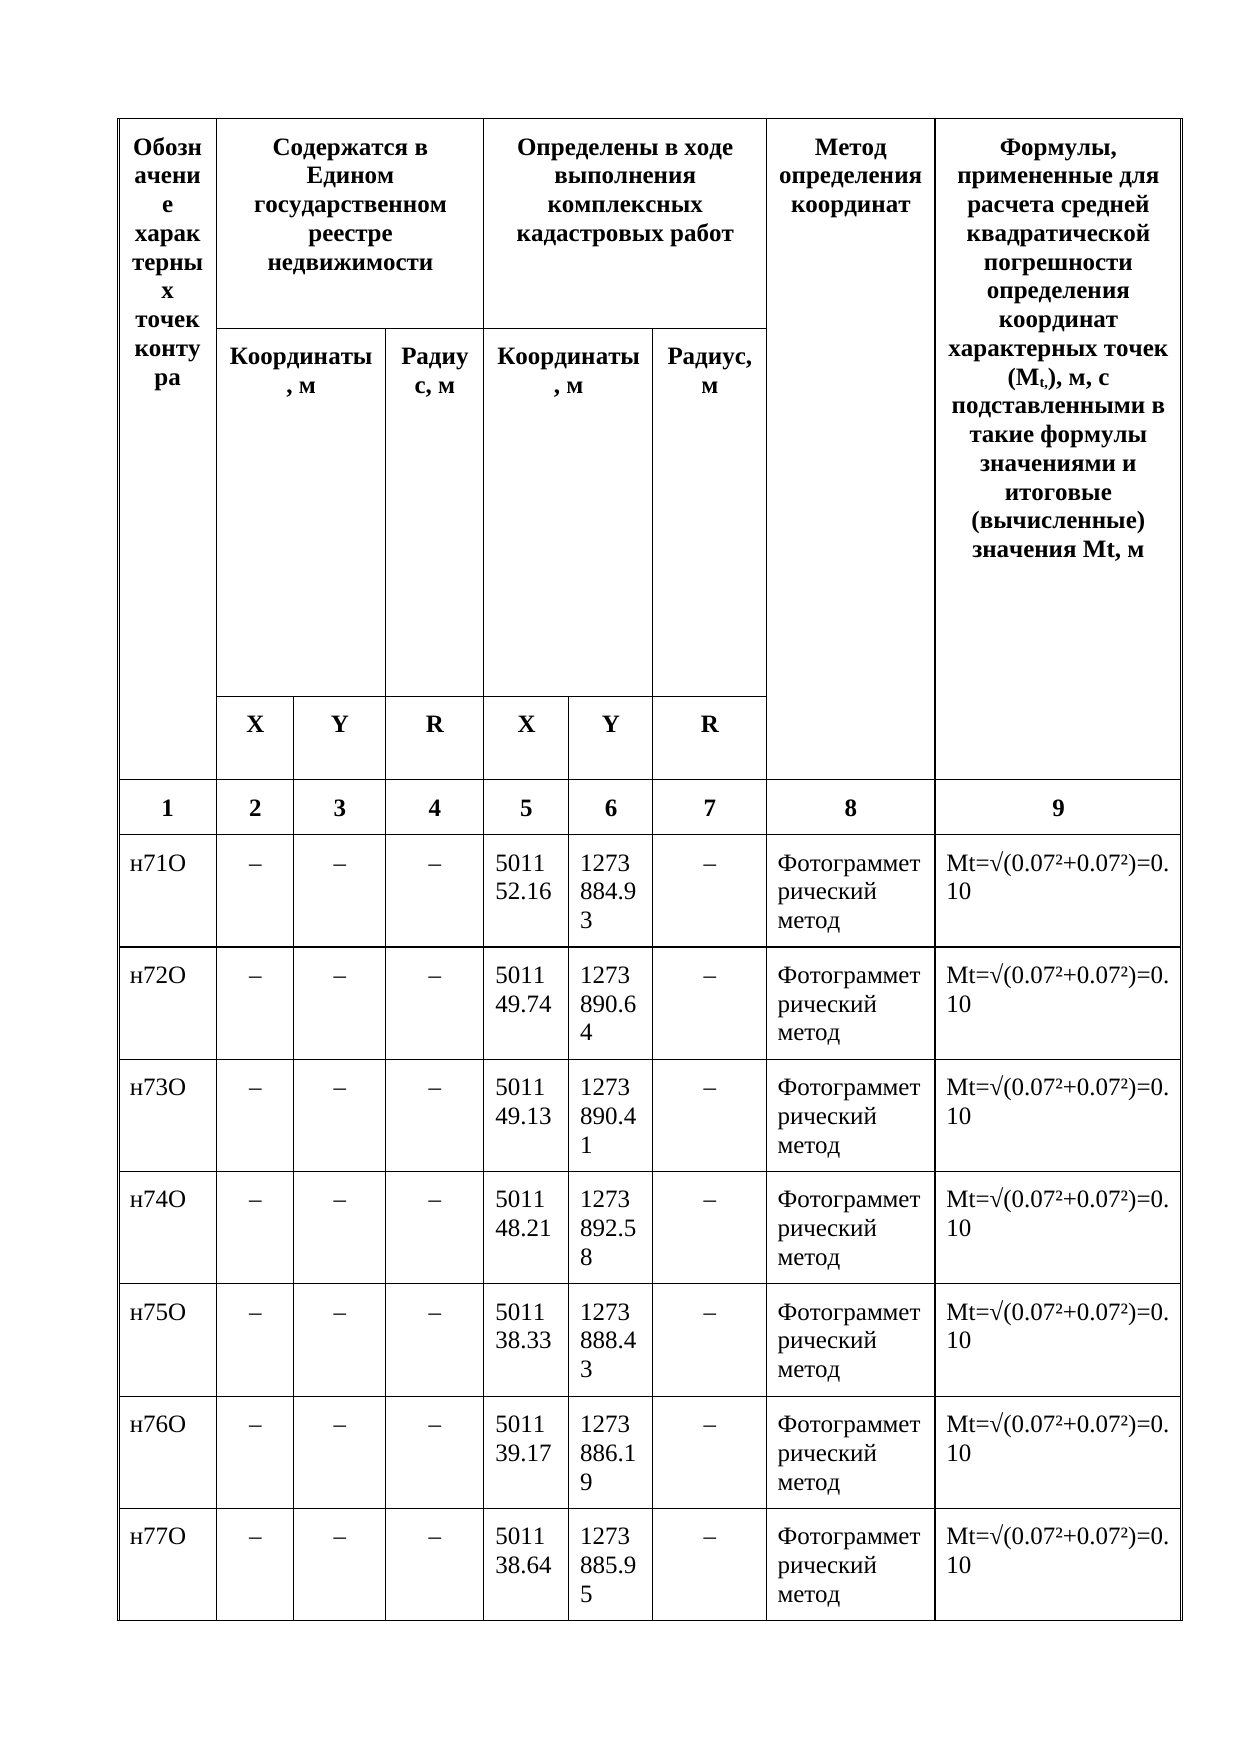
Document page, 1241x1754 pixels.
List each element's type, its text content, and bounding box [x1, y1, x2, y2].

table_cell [767, 1509, 934, 1620]
table_cell н73О [120, 1060, 216, 1171]
table_cell 8 [767, 780, 934, 834]
table_cell – [653, 835, 766, 946]
table_cell 1273890.41 [569, 1060, 652, 1171]
table_cell Определены в ходе выполнения комплексных кадастровых работ [484, 119, 766, 327]
table_cell Радиус, м [386, 329, 483, 696]
table_cell 1 [120, 780, 216, 834]
table_cell 1273888.43 [569, 1284, 652, 1396]
table_cell X [484, 697, 568, 779]
table_cell – [294, 835, 385, 946]
table_cell 2 [217, 780, 293, 834]
table_cell 501152.16 [484, 835, 568, 946]
table_cell 1273884.93 [569, 835, 652, 946]
table_cell н72О [120, 948, 216, 1059]
table_cell Метод определения координат [767, 119, 934, 779]
table_cell 1273892.58 [569, 1172, 652, 1283]
table_cell 501149.74 [484, 948, 568, 1059]
table_cell Mt=√(0.07²+0.07²)=0.10 [936, 835, 1180, 946]
table_cell – [653, 1284, 766, 1396]
table_cell Формулы, примененные для расчета средней квадратической погрешности определения координат характерных точек (Mt,), м, с подставленными в такие формулы значениями и итоговые (вычисленные) значения Мt, м [936, 119, 1180, 779]
table_cell н71О [120, 835, 216, 946]
table_cell Mt=√(0.07²+0.07²)=0.10 [936, 1060, 1180, 1171]
table_cell 4 [386, 780, 483, 834]
table_cell 7 [653, 780, 766, 834]
table_cell – [217, 1172, 293, 1283]
table_cell 5 [484, 780, 568, 834]
table_cell – [653, 1060, 766, 1171]
table_cell Mt=√(0.07²+0.07²)=0.10 [936, 1397, 1180, 1508]
table_cell – [653, 1172, 766, 1283]
table_cell Mt=√(0.07²+0.07²)=0.10 [936, 948, 1180, 1059]
table_cell – [217, 948, 293, 1059]
table_cell Mt=√(0.07²+0.07²)=0.10 [936, 1172, 1180, 1283]
table_cell – [294, 1509, 385, 1620]
table_cell 1273890.64 [569, 948, 652, 1059]
table_cell Y [294, 697, 385, 779]
table_cell н75О [120, 1284, 216, 1396]
table_cell – [653, 1509, 766, 1620]
table_cell Фотограмметрический метод [767, 1060, 934, 1171]
table_cell Радиус, м [653, 329, 766, 696]
table_cell – [217, 835, 293, 946]
table_cell Фотограмметрический метод [767, 1284, 934, 1396]
table_cell 3 [294, 780, 385, 834]
table_cell – [386, 1060, 483, 1171]
table_cell – [217, 1284, 293, 1396]
table_cell – [653, 948, 766, 1059]
table_cell 9 [936, 780, 1180, 834]
table_cell R [653, 697, 766, 779]
table_cell Y [569, 697, 652, 779]
table_cell – [386, 1172, 483, 1283]
table_cell 501138.33 [484, 1284, 568, 1396]
table_cell 6 [569, 780, 652, 834]
table_cell Фотограмметрический метод [767, 948, 934, 1059]
table_cell Координаты, м [484, 329, 652, 696]
table_cell Координаты, м [217, 329, 385, 696]
table_cell 501139.17 [484, 1397, 568, 1508]
table_cell 501148.21 [484, 1172, 568, 1283]
table_cell – [294, 1397, 385, 1508]
table_cell – [386, 835, 483, 946]
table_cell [936, 1509, 1180, 1620]
table_cell н74О [120, 1172, 216, 1283]
table_cell Mt=√(0.07²+0.07²)=0.10 [936, 1284, 1180, 1396]
table_cell – [386, 1284, 483, 1396]
table_cell Содержатся в Едином государственном реестре недвижимости [217, 119, 483, 327]
table_cell 501149.13 [484, 1060, 568, 1171]
table_cell н76О [120, 1397, 216, 1508]
table_cell – [217, 1509, 293, 1620]
table_cell – [386, 948, 483, 1059]
table_cell Обозначение характерных точек контура [120, 119, 216, 779]
table_cell 1273885.95 [569, 1509, 652, 1620]
table_cell Фотограмметрический метод [767, 835, 934, 946]
table_cell X [217, 697, 293, 779]
table_cell – [217, 1397, 293, 1508]
table_cell – [653, 1397, 766, 1508]
table_cell R [386, 697, 483, 779]
table_cell – [217, 1060, 293, 1171]
table_cell – [386, 1397, 483, 1508]
table_cell – [386, 1509, 483, 1620]
table_cell 1273886.19 [569, 1397, 652, 1508]
table_cell н77О [120, 1509, 216, 1620]
table_cell – [294, 1172, 385, 1283]
table_cell – [294, 1060, 385, 1171]
table_cell – [294, 1284, 385, 1396]
table_cell Фотограмметрический метод [767, 1397, 934, 1508]
table_cell 501138.64 [484, 1509, 568, 1620]
table_cell Фотограмметрический метод [767, 1172, 934, 1283]
table_cell – [294, 948, 385, 1059]
